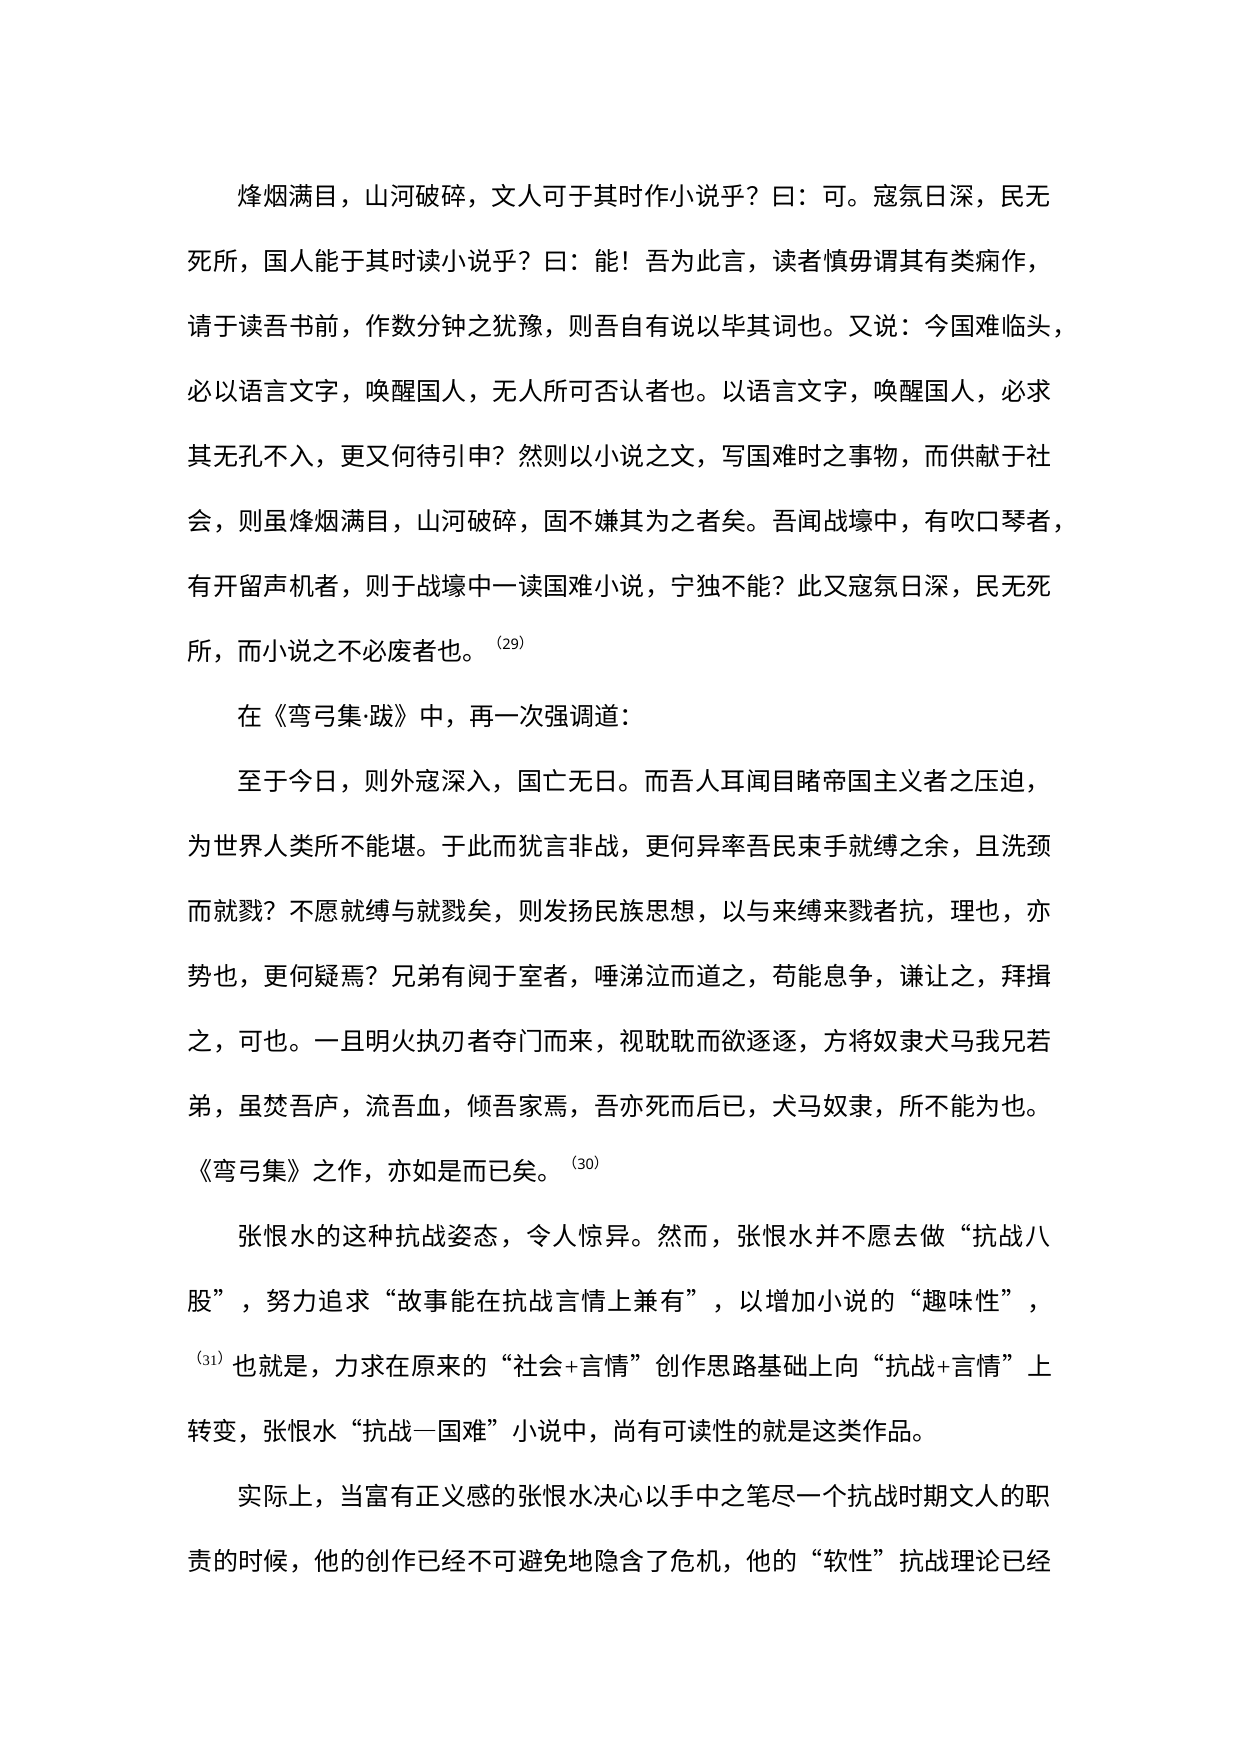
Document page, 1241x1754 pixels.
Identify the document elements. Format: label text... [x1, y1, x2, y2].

text 至于今日，则外寇深入，国亡无日。而吾人耳闻目睹帝国主义者之压迫，为世界人类所不能堪。于此而犹言非战，更何异率吾民束手就缚之余，且洗颈而就戮？不愿就缚与就戮矣，则发扬民族思想，以与来缚来戮者抗，理也，亦势也，更何疑焉？兄弟有阋于室者，唾涕泣而道之，苟能息争，谦让之，拜揖之，可也。一且明火执刃者夺门而来，视耽耽而欲逐逐，方将奴隶犬马我兄若弟，虽焚吾庐，流吾血，倾吾家焉，吾亦死而后已，犬马奴隶，所不能为也。《弯弓集》之作，亦如是而已矣。（30） [187, 747, 1053, 1202]
text 烽烟满目，山河破碎，文人可于其时作小说乎？曰：可。寇氛日深，民无死所，国人能于其时读小说乎？曰：能！吾为此言，读者慎毋谓其有类痫作，请于读吾书前，作数分钟之犹豫，则吾自有说以毕其词也。又说：今国难临头，必以语言文字，唤醒国人，无人所可否认者也。以语言文字，唤醒国人，必求其无孔不入，更又何待引申？然则以小说之文，写国难时之事物，而供献于社会，则虽烽烟满目，山河破碎，固不嫌其为之者矣。吾闻战壕中，有吹口琴者，有开留声机者，则于战壕中一读国难小说，宁独不能？此又寇氛日深，民无死所，而小说之不必废者也。（29） [187, 162, 1053, 682]
text 张恨水的这种抗战姿态，令人惊异。然而，张恨水并不愿去做“抗战八股”，努力追求“故事能在抗战言情上兼有”，以增加小说的“趣味性”，（31）也就是，力求在原来的“社会+言情”创作思路基础上向“抗战+言情”上转变，张恨水“抗战—国难”小说中，尚有可读性的就是这类作品。 [187, 1202, 1053, 1462]
text 在《弯弓集·跋》中，再一次强调道： [187, 682, 1053, 747]
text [187, 1462, 1053, 1592]
